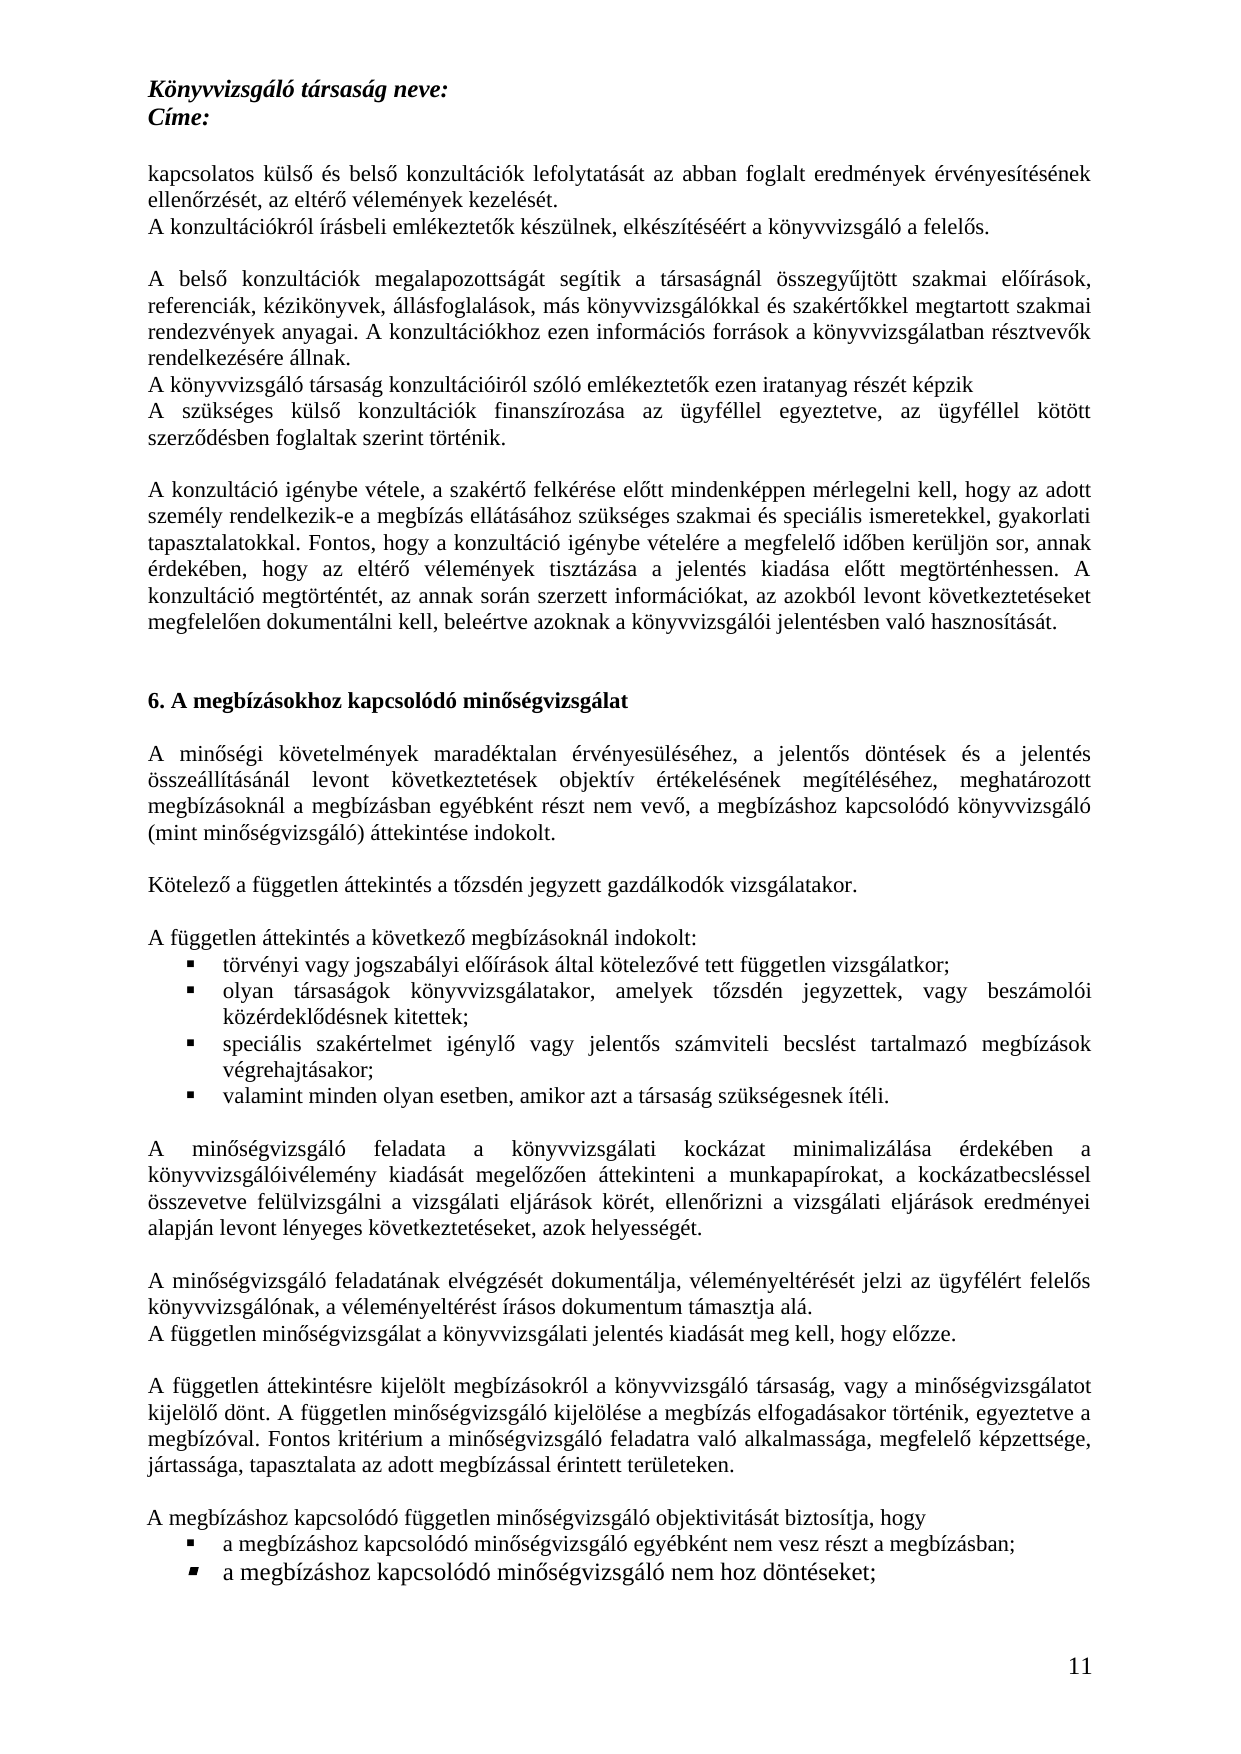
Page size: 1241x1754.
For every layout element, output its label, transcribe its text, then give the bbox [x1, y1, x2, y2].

text A minőségvizsgáló feladata a könyvvizsgálati kockázat minimalizálása érdekében a könyvvizsgálóivélemény kiadását megelőzően áttekinteni a munkapapírokat, a kockázatbecsléssel összevetve felülvizsgálni a vizsgálati eljárások körét, ellenőrizni a vizsgálati eljárások eredményei alapján levont lényeges következtetéseket, azok helyességét. [148, 1135, 1093, 1241]
text A megbízáshoz kapcsolódó független minőségvizsgáló objektivitását biztosítja, hogy [146, 1504, 1093, 1530]
text A belső konzultációk megalapozottságát segítik a társaságnál összegyűjtött szakmai előírások, referenciák, kézikönyvek, állásfoglalások, más könyvvizsgálókkal és szakértőkkel megtartott szakmai rendezvények anyagai. A konzultációkhoz ezen információs források a könyvvizsgálatban résztvevők rendelkezésére állnak. [148, 265, 1093, 371]
text Kötelező a független áttekintés a tőzsdén jegyzett gazdálkodók vizsgálatakor. [148, 872, 1093, 898]
text A független áttekintésre kijelölt megbízásokról a könyvvizsgáló társaság, vagy a minőségvizsgálatot kijelölő dönt. A független minőségvizsgáló kijelölése a megbízás elfogadásakor történik, egyeztetve a megbízóval. Fontos kritérium a minőségvizsgáló feladatra való alkalmassága, megfelelő képzettsége, jártassága, tapasztalata az adott megbízással érintett területeken. [148, 1372, 1093, 1478]
text A szükséges külső konzultációk finanszírozása az ügyféllel egyeztetve, az ügyféllel kötött szerződésben foglaltak szerint történik. [148, 397, 1093, 450]
list olyan társaságok könyvvizsgálatakor, amelyek tőzsdén jegyzettek, vagy beszámolói közérdeklődésnek kitettek; [185, 977, 1093, 1030]
list valamint minden olyan esetben, amikor azt a társaság szükségesnek ítéli. [185, 1082, 1093, 1109]
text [148, 160, 1093, 213]
text A konzultációkról írásbeli emlékeztetők készülnek, elkészítéséért a könyvvizsgáló a felelős. [148, 213, 1093, 239]
list a megbízáshoz kapcsolódó minőségvizsgáló nem hoz döntéseket; [185, 1557, 1093, 1586]
list speciális szakértelmet igénylő vagy jelentős számviteli becslést tartalmazó megbízások végrehajtásakor; [185, 1030, 1093, 1082]
text 6. A megbízásokhoz kapcsolódó minőségvizsgálat [148, 687, 1093, 713]
list törvényi vagy jogszabályi előírások által kötelezővé tett független vizsgálatkor; [185, 951, 1093, 977]
list a megbízáshoz kapcsolódó minőségvizsgáló egyébként nem vesz részt a megbízásban; [185, 1530, 1093, 1557]
text A könyvvizsgáló társaság konzultációiról szóló emlékeztetők ezen iratanyag részét képzik [148, 371, 1093, 397]
text A konzultáció igénybe vétele, a szakértő felkérése előtt mindenképpen mérlegelni kell, hogy az adott személy rendelkezik-e a megbízás ellátásához szükséges szakmai és speciális ismeretekkel, gyakorlati tapasztalatokkal. Fontos, hogy a konzultáció igénybe vételére a megfelelő időben kerüljön sor, annak érdekében, hogy az eltérő vélemények tisztázása a jelentés kiadása előtt megtörténhessen. A konzultáció megtörténtét, az annak során szerzett információkat, az azokból levont következtetéseket megfelelően dokumentálni kell, beleértve azoknak a könyvvizsgálói jelentésben való hasznosítását. [148, 476, 1093, 634]
text A minőségvizsgáló feladatának elvégzését dokumentálja, véleményeltérését jelzi az ügyfélért felelős könyvvizsgálónak, a véleményeltérést írásos dokumentum támasztja alá. [148, 1267, 1093, 1319]
text A független minőségvizsgálat a könyvvizsgálati jelentés kiadását meg kell, hogy előzze. [148, 1319, 1093, 1346]
text A minőségi követelmények maradéktalan érvényesüléséhez, a jelentős döntések és a jelentés összeállításánál levont következtetések objektív értékelésének megítéléséhez, meghatározott megbízásoknál a megbízásban egyébként részt nem vevő, a megbízáshoz kapcsolódó könyvvizsgáló (mint minőségvizsgáló) áttekintése indokolt. [148, 740, 1093, 845]
text A független áttekintés a következő megbízásoknál indokolt: [148, 924, 1093, 951]
